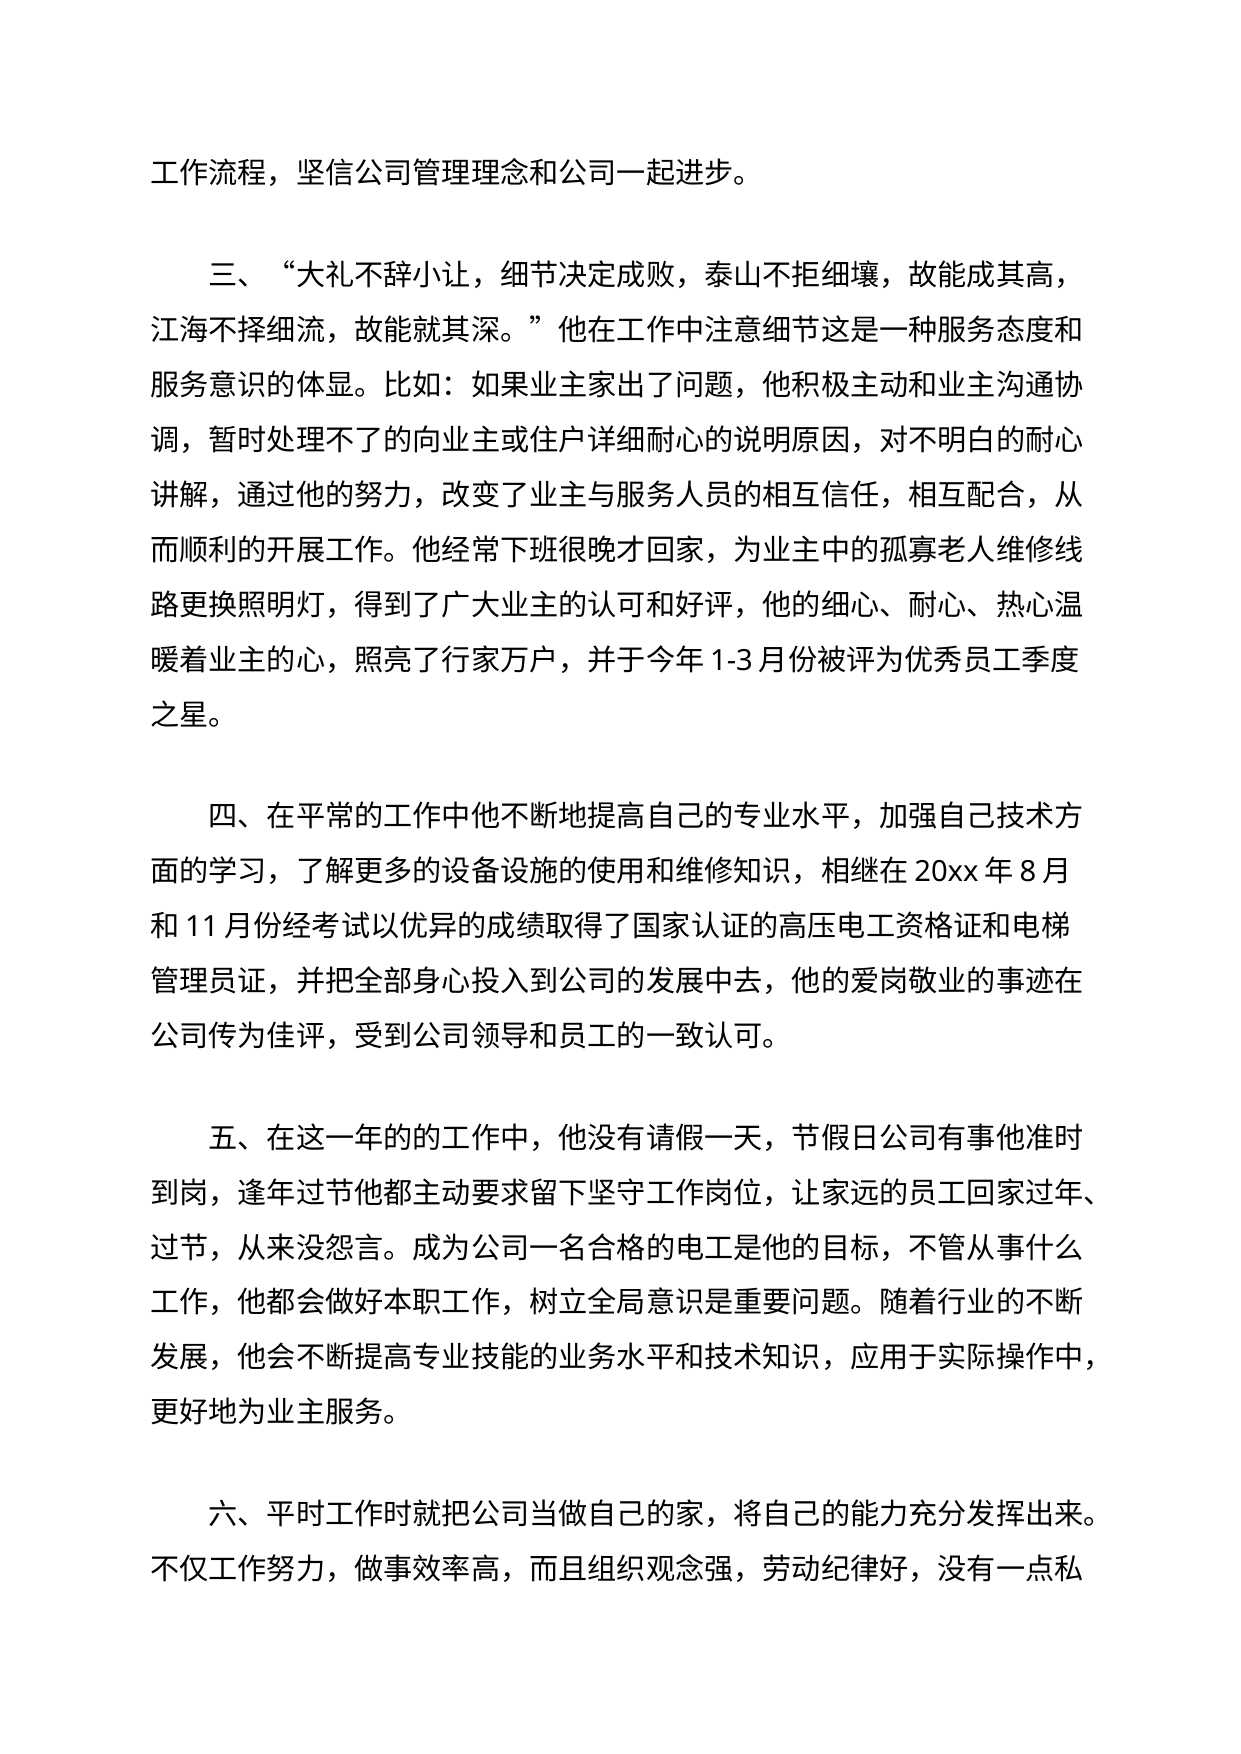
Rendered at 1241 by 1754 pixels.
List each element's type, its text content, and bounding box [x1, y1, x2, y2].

text 三、“大礼不辞小让，细节决定成败，泰山不拒细壤，故能成其高，江海不择细流，故能就其深。”他在工作中注意细节这是一种服务态度和服务意识的体显。比如：如果业主家出了问题，他积极主动和业主沟通协调，暂时处理不了的向业主或住户详细耐心的说明原因，对不明白的耐心讲解，通过他的努力，改变了业主与服务人员的相互信任，相互配合，从而顺利的开展工作。他经常下班很晚才回家，为业主中的孤寡老人维修线路更换照明灯，得到了广大业主的认可和好评，他的细心、耐心、热心温暖着业主的心，照亮了行家万户，并于今年1-3月份被评为优秀员工季度之星。 [150, 252, 1090, 733]
text 四、在平常的工作中他不断地提高自己的专业水平，加强自己技术方面的学习，了解更多的设备设施的使用和维修知识，相继在20xx年8月和11月份经考试以优异的成绩取得了国家认证的高压电工资格证和电梯管理员证，并把全部身心投入到公司的发展中去，他的爱岗敬业的事迹在公司传为佳评，受到公司领导和员工的一致认可。 [150, 793, 1090, 1055]
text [150, 1491, 1090, 1588]
text 五、在这一年的的工作中，他没有请假一天，节假日公司有事他准时到岗，逢年过节他都主动要求留下坚守工作岗位，让家远的员工回家过年、过节，从来没怨言。成为公司一名合格的电工是他的目标，不管从事什么工作，他都会做好本职工作，树立全局意识是重要问题。随着行业的不断发展，他会不断提高专业技能的业务水平和技术知识，应用于实际操作中，更好地为业主服务。 [150, 1114, 1090, 1431]
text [150, 150, 1090, 192]
